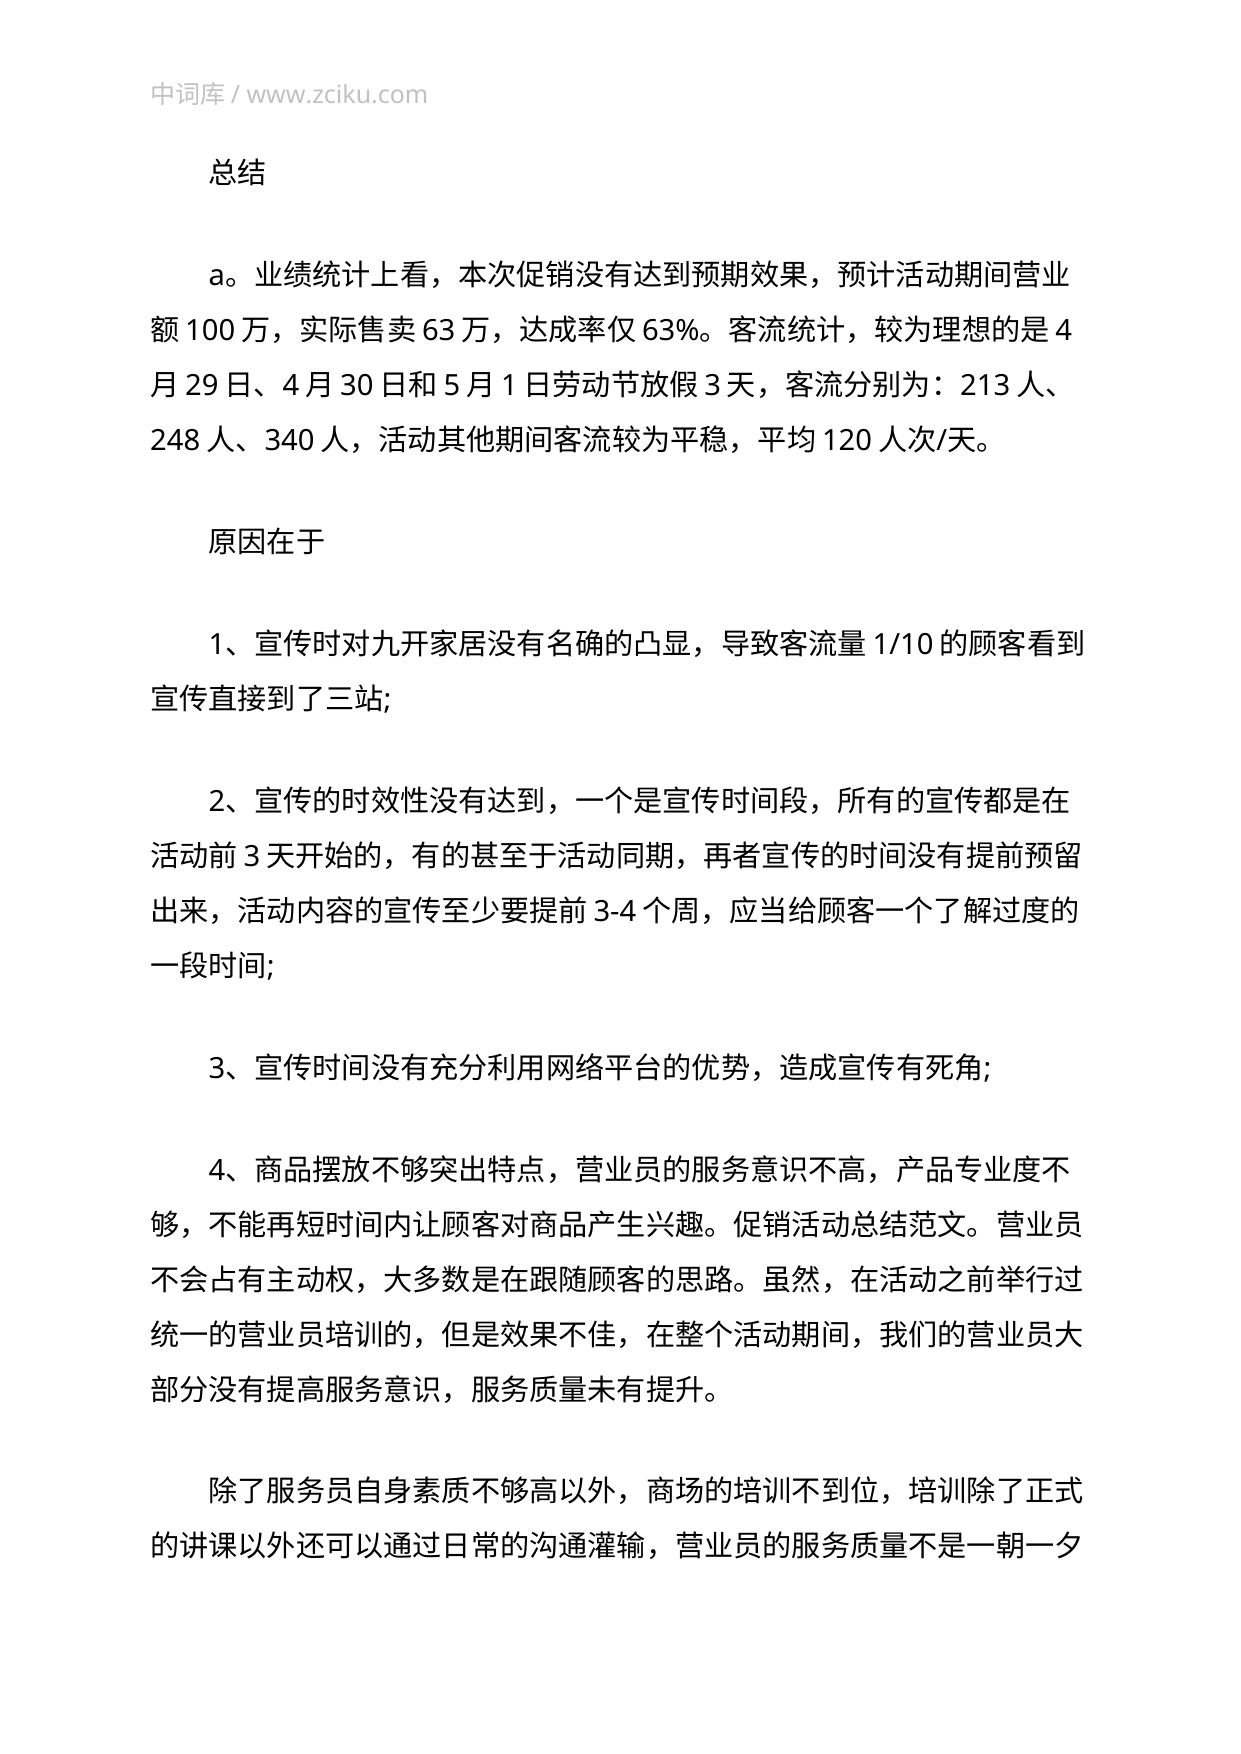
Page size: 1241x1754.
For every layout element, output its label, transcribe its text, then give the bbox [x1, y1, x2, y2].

text 2、宣传的时效性没有达到，一个是宣传时间段，所有的宣传都是在活动前3天开始的，有的甚至于活动同期，再者宣传的时间没有提前预留出来，活动内容的宣传至少要提前3-4个周，应当给顾客一个了解过度的一段时间; [150, 777, 1090, 985]
text 1、宣传时对九开家居没有名确的凸显，导致客流量1/10的顾客看到宣传直接到了三站; [150, 621, 1090, 718]
text a。业绩统计上看，本次促销没有达到预期效果，预计活动期间营业额100万，实际售卖63万，达成率仅63%。客流统计，较为理想的是4月29日、4月30日和5月1日劳动节放假3天，客流分别为：213人、248人、340人，活动其他期间客流较为平稳，平均120人次/天。 [150, 252, 1090, 459]
text 3、宣传时间没有充分利用网络平台的优势，造成宣传有死角; [150, 1044, 1090, 1087]
text 4、商品摆放不够突出特点，营业员的服务意识不高，产品专业度不够，不能再短时间内让顾客对商品产生兴趣。促销活动总结范文。营业员不会占有主动权，大多数是在跟随顾客的思路。虽然，在活动之前举行过统一的营业员培训的，但是效果不佳，在整个活动期间，我们的营业员大部分没有提高服务意识，服务质量未有提升。 [150, 1146, 1090, 1408]
text 总结 [150, 150, 1090, 192]
text 原因在于 [150, 519, 1090, 561]
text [150, 1468, 1090, 1565]
